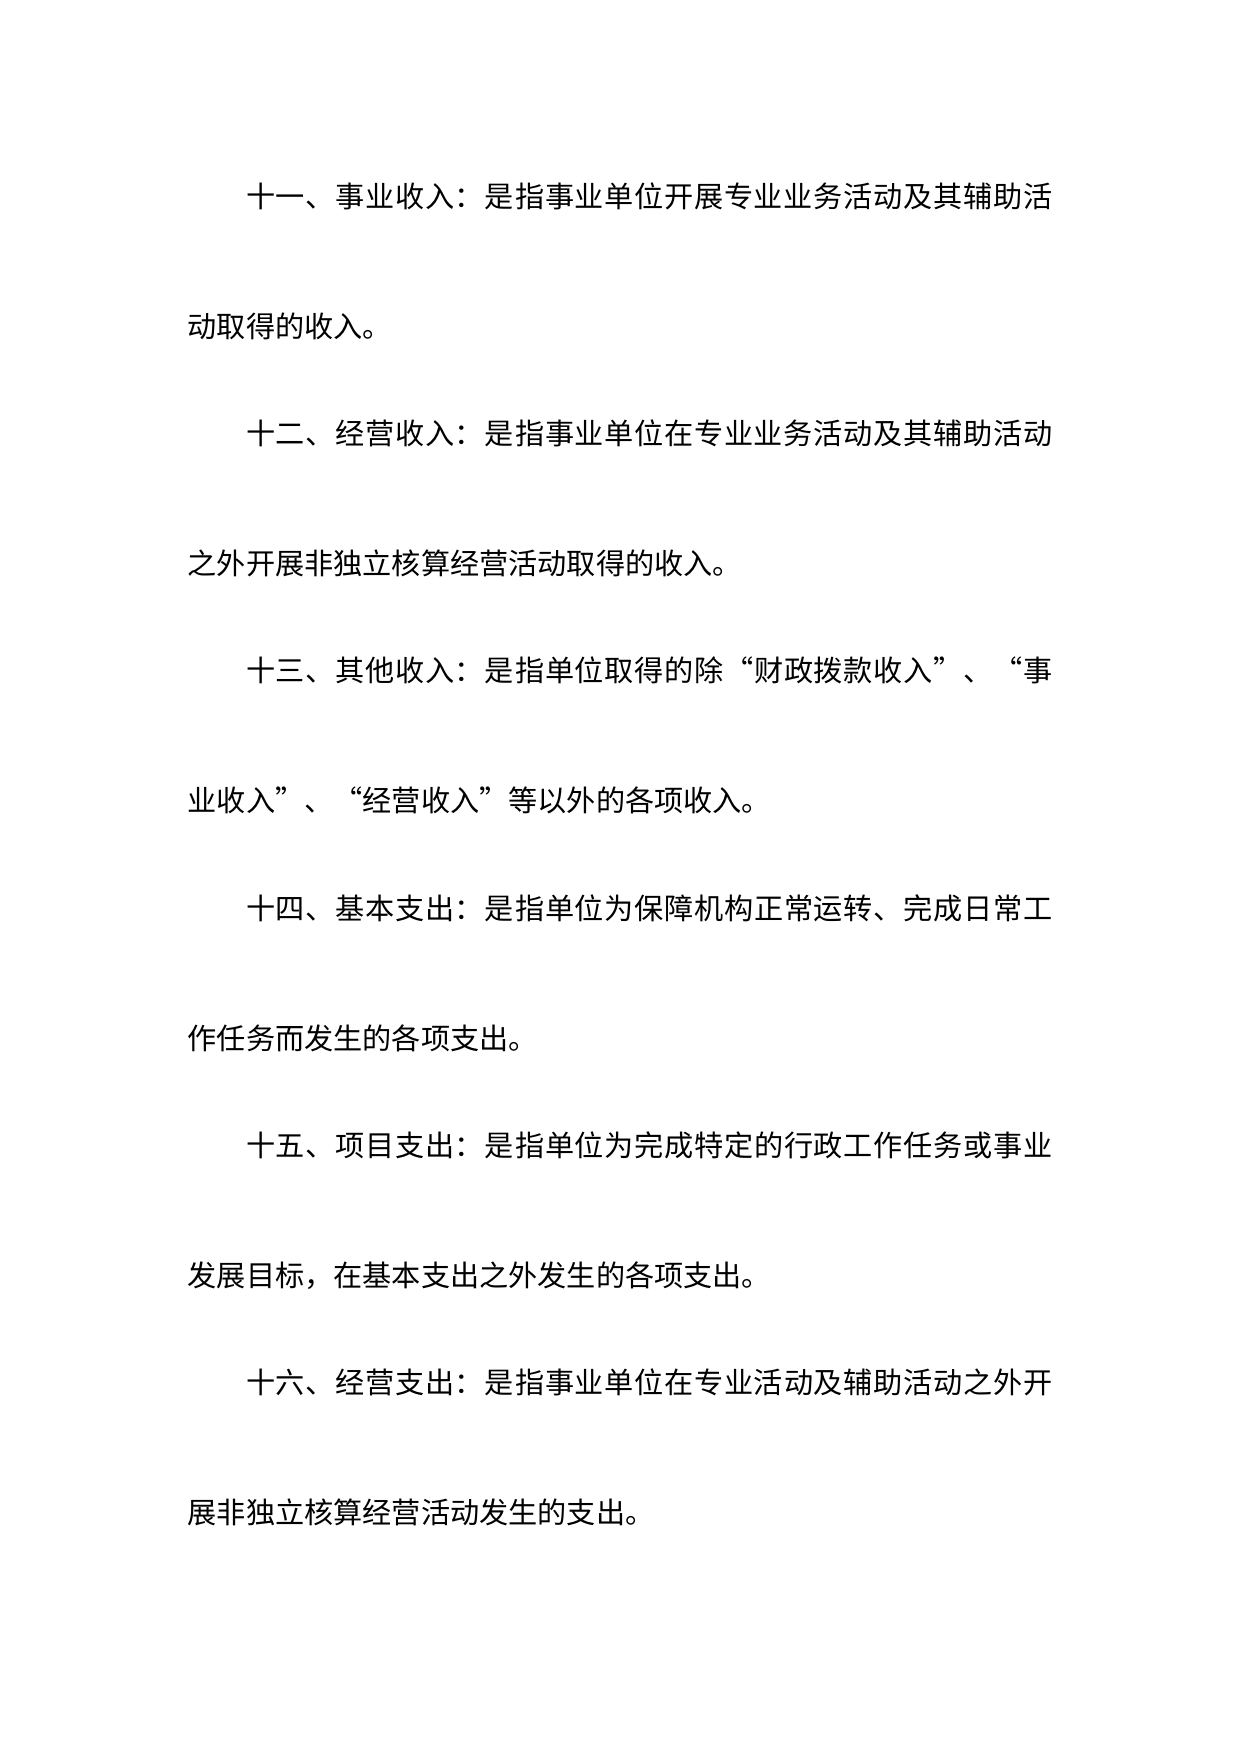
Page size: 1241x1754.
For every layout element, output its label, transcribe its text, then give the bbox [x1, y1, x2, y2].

text 十三、其他收入：是指单位取得的除“财政拨款收入”、“事业收入”、“经营收入”等以外的各项收入。 [187, 637, 1053, 832]
text 十一、事业收入：是指事业单位开展专业业务活动及其辅助活动取得的收入。 [187, 162, 1053, 357]
text 十二、经营收入：是指事业单位在专业业务活动及其辅助活动之外开展非独立核算经营活动取得的收入。 [187, 399, 1053, 594]
text 十五、项目支出：是指单位为完成特定的行政工作任务或事业发展目标，在基本支出之外发生的各项支出。 [187, 1111, 1053, 1306]
text 十四、基本支出：是指单位为保障机构正常运转、完成日常工作任务而发生的各项支出。 [187, 874, 1053, 1069]
text 十六、经营支出：是指事业单位在专业活动及辅助活动之外开展非独立核算经营活动发生的支出。 [187, 1348, 1053, 1543]
